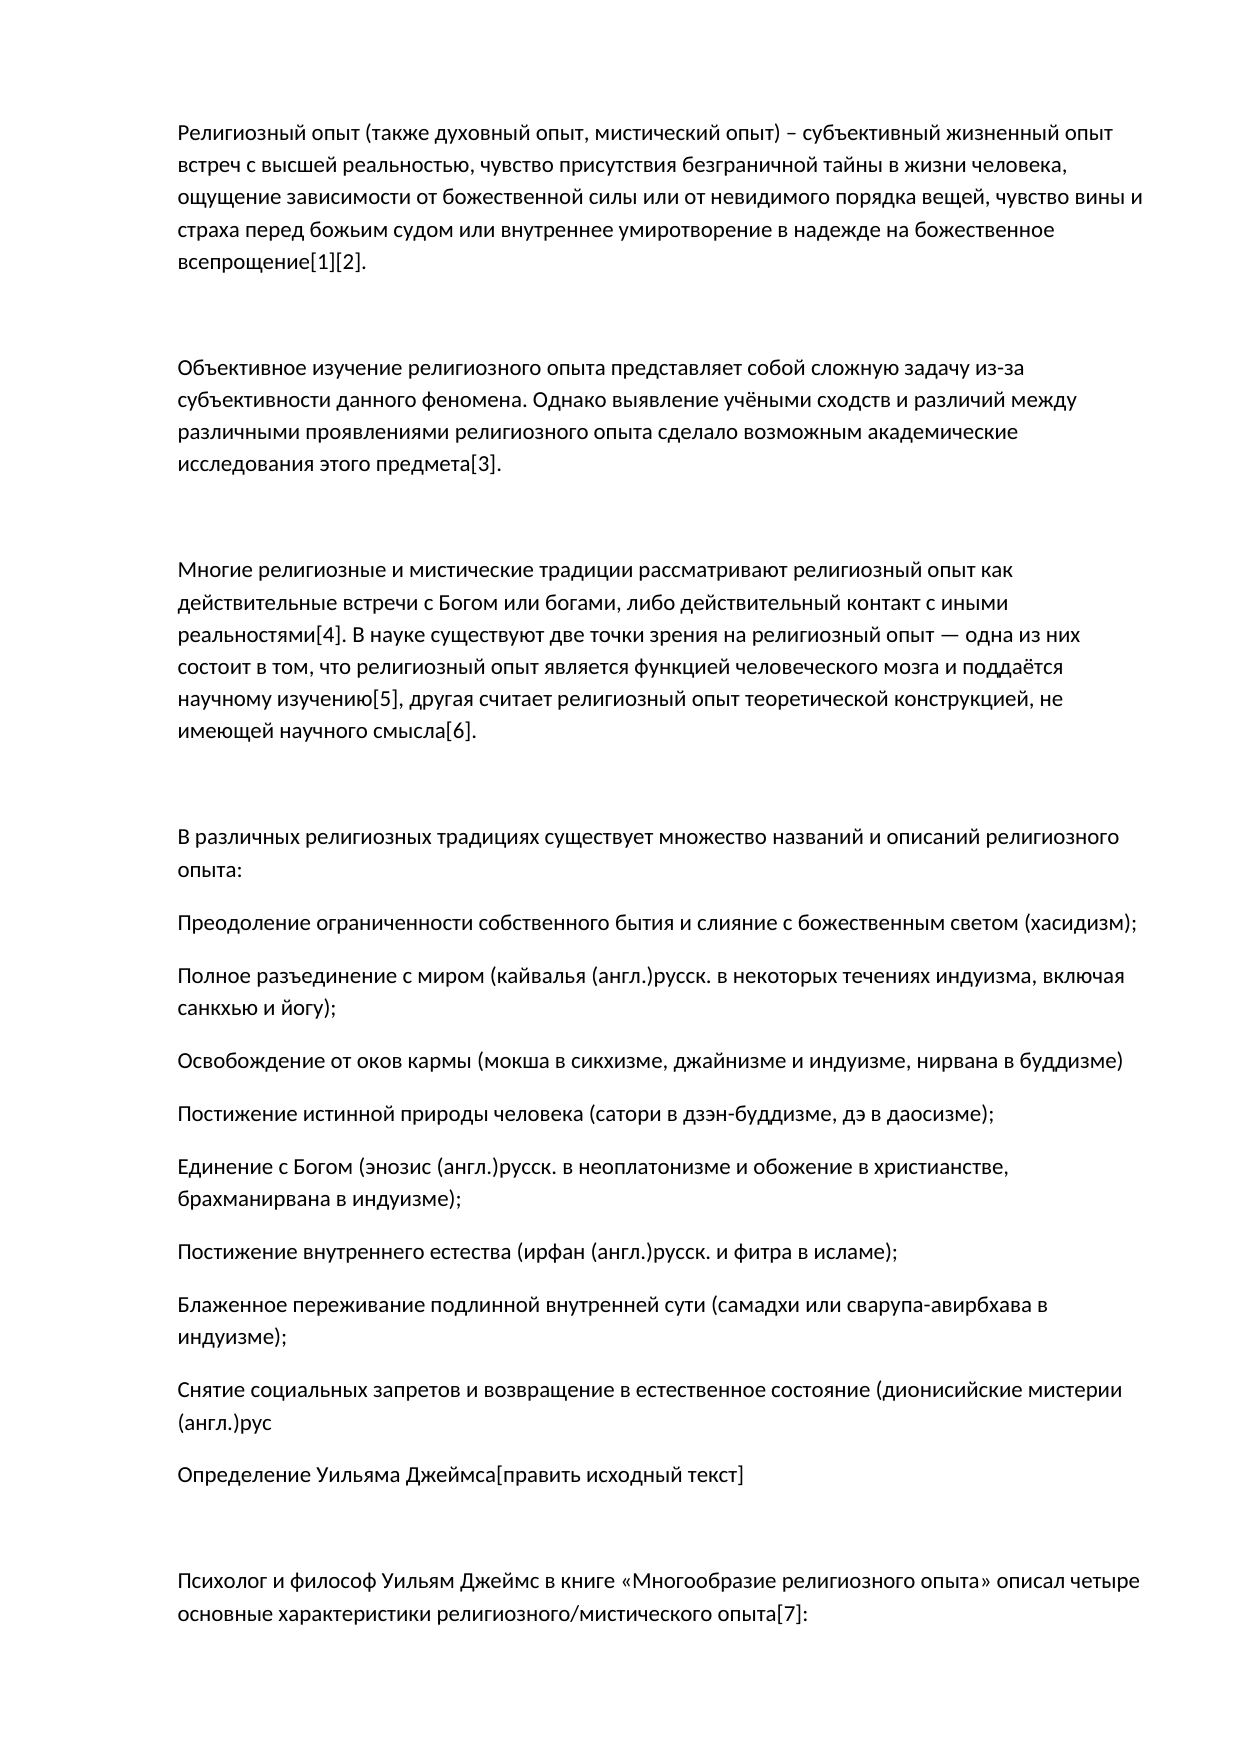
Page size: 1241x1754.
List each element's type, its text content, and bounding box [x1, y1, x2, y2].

text Постижение истинной природы человека (сатори в дзэн-буддизме, дэ в даосизме); [177, 1099, 1152, 1127]
text Преодоление ограниченности собственного бытия и слияние с божественным светом (хасидизм); [177, 908, 1152, 936]
text Религиозный опыт (также духовный опыт, мистический опыт) – субъективный жизненный опыт встреч с высшей реальностью, чувство присутствия безграничной тайны в жизни человека, ощущение зависимости от божественной силы или от невидимого порядка вещей, чувство вины и страха перед божьим судом или внутреннее умиротворение в надежде на божественное всепрощение[1][2]. [177, 118, 1152, 275]
text Определение Уильяма Джеймса[править исходный текст] [177, 1461, 1152, 1489]
text Объективное изучение религиозного опыта представляет собой сложную задачу из-за субъективности данного феномена. Однако выявление учёными сходств и различий между различными проявлениями религиозного опыта сделало возможным академические исследования этого предмета[3]. [177, 353, 1152, 477]
text Психолог и философ Уильям Джеймс в книге «Многообразие религиозного опыта» описал четыре основные характеристики религиозного/мистического опыта[7]: [177, 1567, 1152, 1627]
text Блаженное переживание подлинной внутренней сути (самадхи или сварупа-авирбхава в индуизме); [177, 1290, 1152, 1350]
text Полное разъединение с миром (кайвалья (англ.)русск. в некоторых течениях индуизма, включая санкхью и йогу); [177, 961, 1152, 1021]
text Многие религиозные и мистические традиции рассматривают религиозный опыт как действительные встречи с Богом или богами, либо действительный контакт с иными реальностями[4]. В науке существуют две точки зрения на религиозный опыт — одна из них состоит в том, что религиозный опыт является функцией человеческого мозга и поддаётся научному изучению[5], другая считает религиозный опыт теоретической конструкцией, не имеющей научного смысла[6]. [177, 556, 1152, 744]
text В различных религиозных традициях существует множество названий и описаний религиозного опыта: [177, 822, 1152, 883]
text Постижение внутреннего естества (ирфан (англ.)русск. и фитра в исламе); [177, 1237, 1152, 1265]
text Снятие социальных запретов и возвращение в естественное состояние (дионисийские мистерии (англ.)рус [177, 1375, 1152, 1436]
text Освобождение от оков кармы (мокша в сикхизме, джайнизме и индуизме, нирвана в буддизме) [177, 1046, 1152, 1074]
text Единение с Богом (энозис (англ.)русск. в неоплатонизме и обожение в христианстве, брахманирвана в индуизме); [177, 1152, 1152, 1212]
